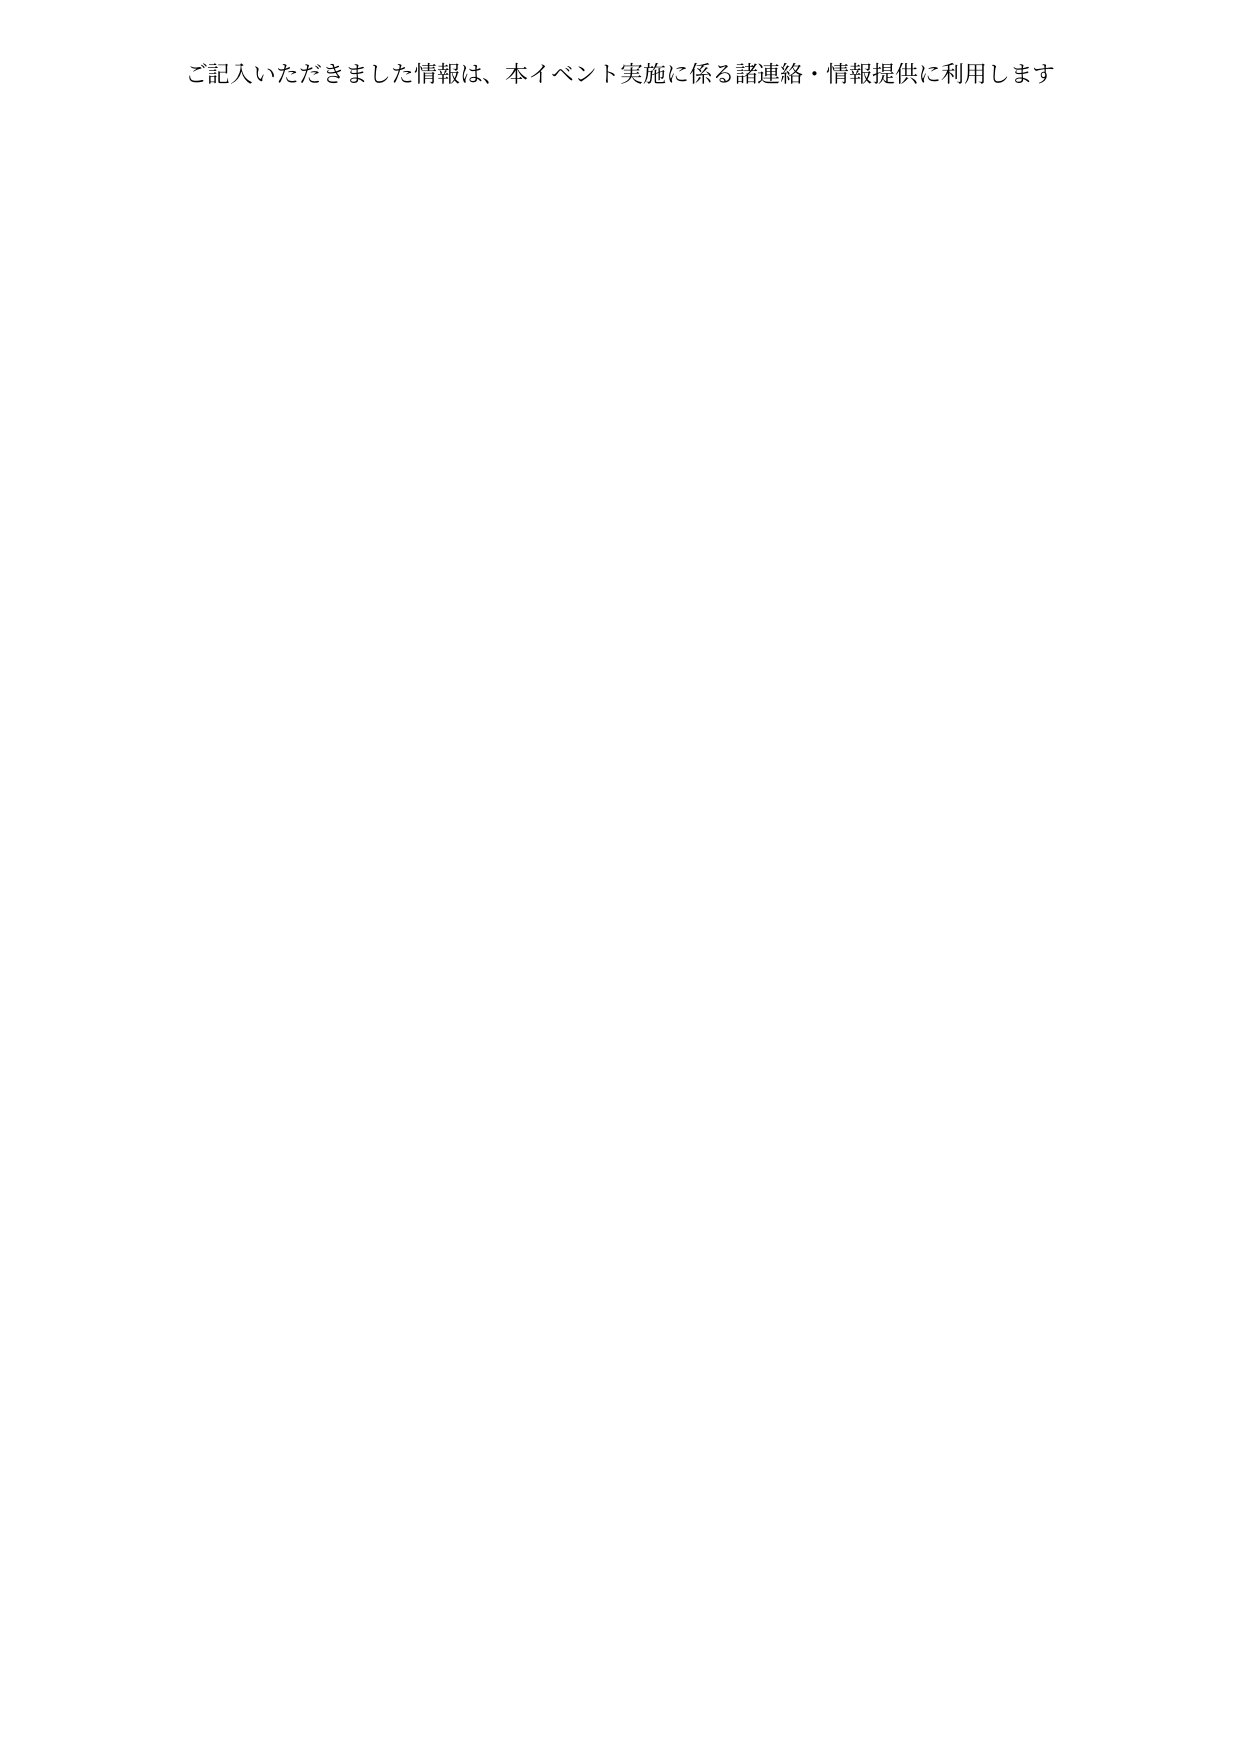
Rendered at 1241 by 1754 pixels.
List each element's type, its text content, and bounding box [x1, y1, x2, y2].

text ご記入いただきました情報は、本イベント実施に係る諸連絡・情報提供に利用します [118, 59, 1122, 88]
